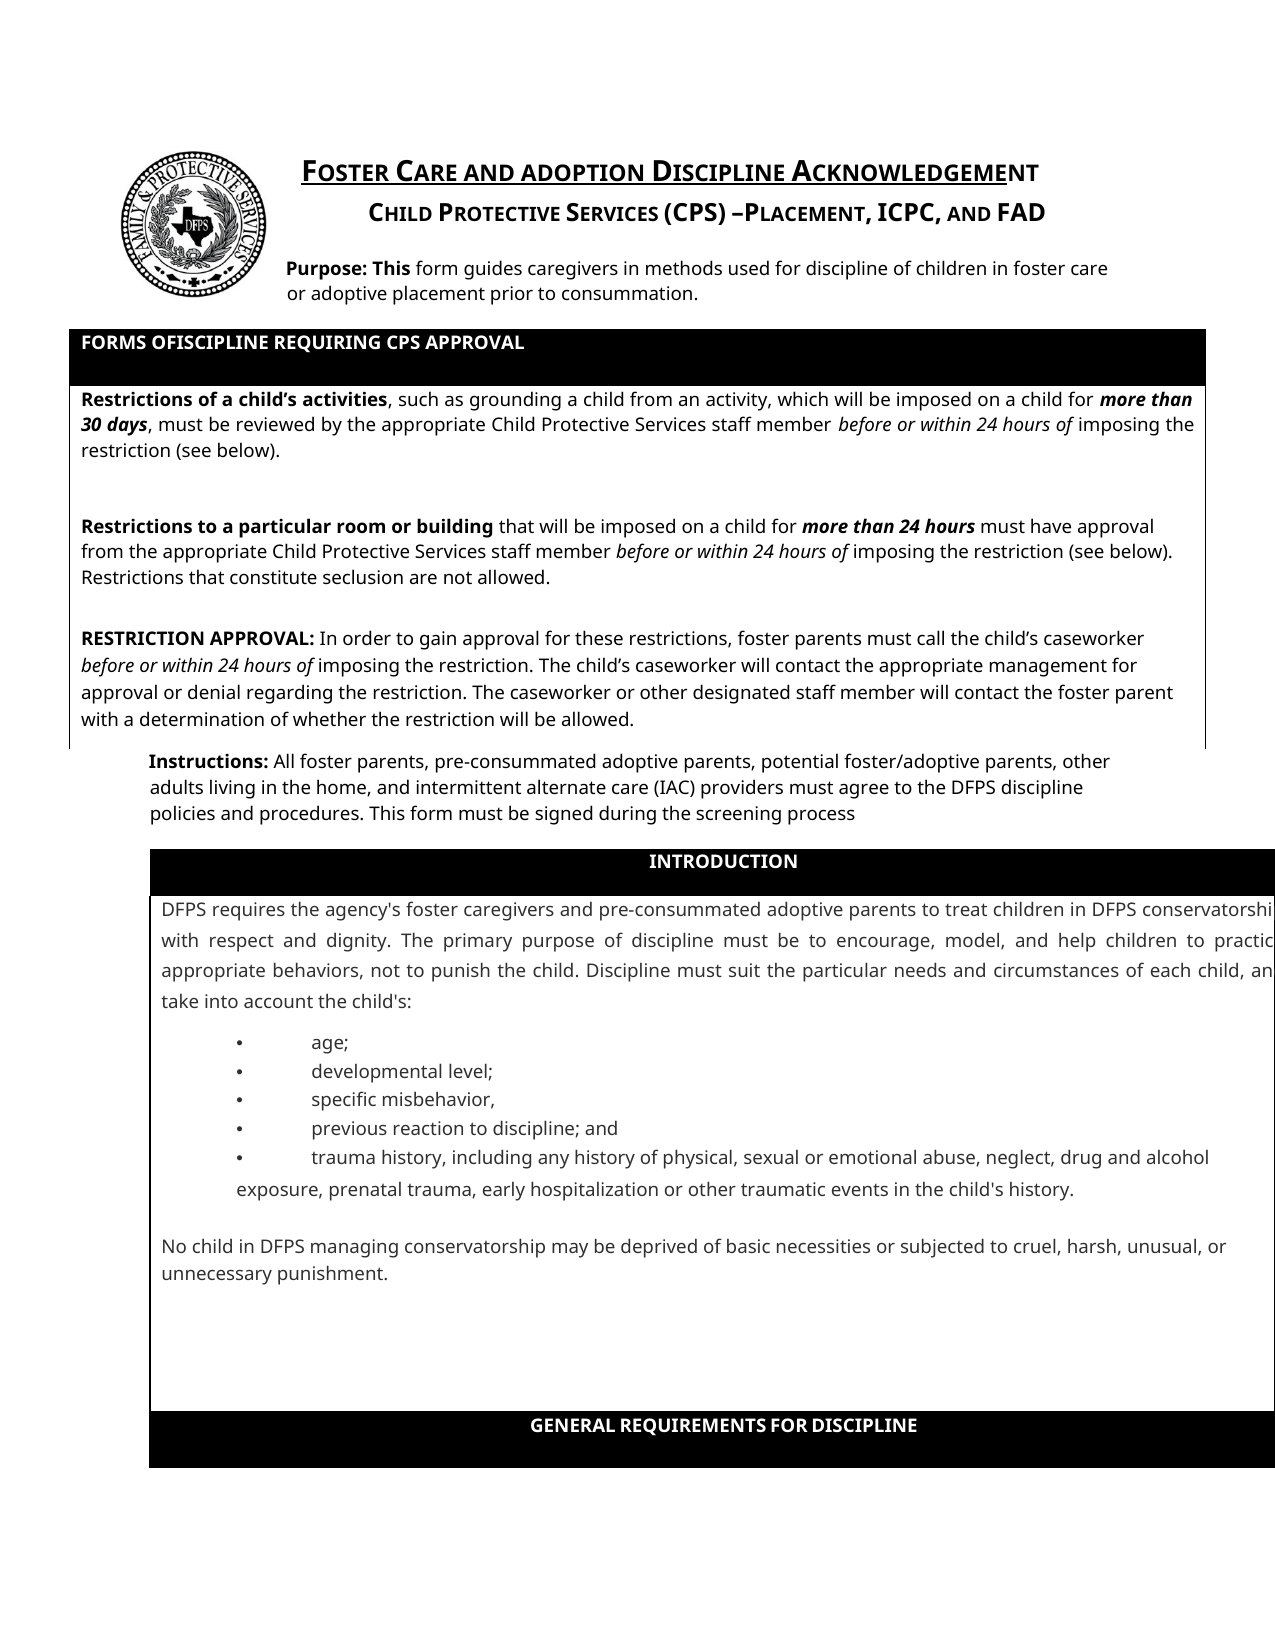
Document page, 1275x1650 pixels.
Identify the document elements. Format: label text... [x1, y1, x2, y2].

text Instructions: All foster parents, pre-consummated adoptive parents, potential foster/adoptive parents, other adults living in the home, and intermittent alternate care (IAC) providers must agree to the DFPS discipline policies and procedures. This form must be signed during the screening process [148, 749, 1125, 825]
table_cell DFPS requires the agency's foster caregivers and pre-consummated adoptive parents to treat children in DFPS conservatorship with respect and dignity. The primary purpose of discipline must be to encourage, model, and help children to practice appropriate behaviors, not to punish the child. Discipline must suit the particular needs and circumstances of each child, and take into account the child's: age; developmental level; specific misbehavior, previous reaction to discipline; and trauma history, including any history of physical, sexual or emotional abuse, neglect, drug and alcohol exposure, prenatal trauma, early hospitalization or other traumatic events in the child's history. No child in DFPS managing conservatorship may be deprived of basic necessities or subjected to cruel, harsh, unusual, or unnecessary punishment. [151, 896, 1274, 1411]
table_header FORMS OFISCIPLINE REQUIRING CPS APPROVAL [69, 329, 1206, 386]
picture [120, 151, 267, 298]
table_cell GENERAL REQUIREMENTS FOR DISCIPLINE [151, 1412, 1274, 1467]
table_cell Restrictions of a child’s activities, such as grounding a child from an activity, which will be imposed on a child for more than 30 days, must be reviewed by the appropriate Child Protective Services staff member before or within 24 hours of imposing the restriction (see below). Restrictions to a particular room or building that will be imposed on a child for more than 24 hours must have approval from the appropriate Child Protective Services staff member before or within 24 hours of imposing the restriction (see below). Restrictions that constitute seclusion are not allowed. RESTRICTION APPROVAL: In order to gain approval for these restrictions, foster parents must call the child’s caseworker before or within 24 hours of imposing the restriction. The child’s caseworker will contact the appropriate management for approval or denial regarding the restriction. The caseworker or other designated staff member will contact the foster parent with a determination of whether the restriction will be allowed. [70, 386, 1205, 749]
table_header INTRODUCTION [150, 849, 1275, 896]
text Purpose: This form guides caregivers in methods used for discipline of children in foster care or adoptive placement prior to consummation. [148, 255, 1125, 306]
text CHILD PROTECTIVE SERVICES (CPS) –PLACEMENT, ICPC, AND FAD [267, 195, 1125, 229]
text FOSTER CARE AND ADOPTION DISCIPLINE ACKNOWLEDGEMENT [301, 150, 1125, 190]
